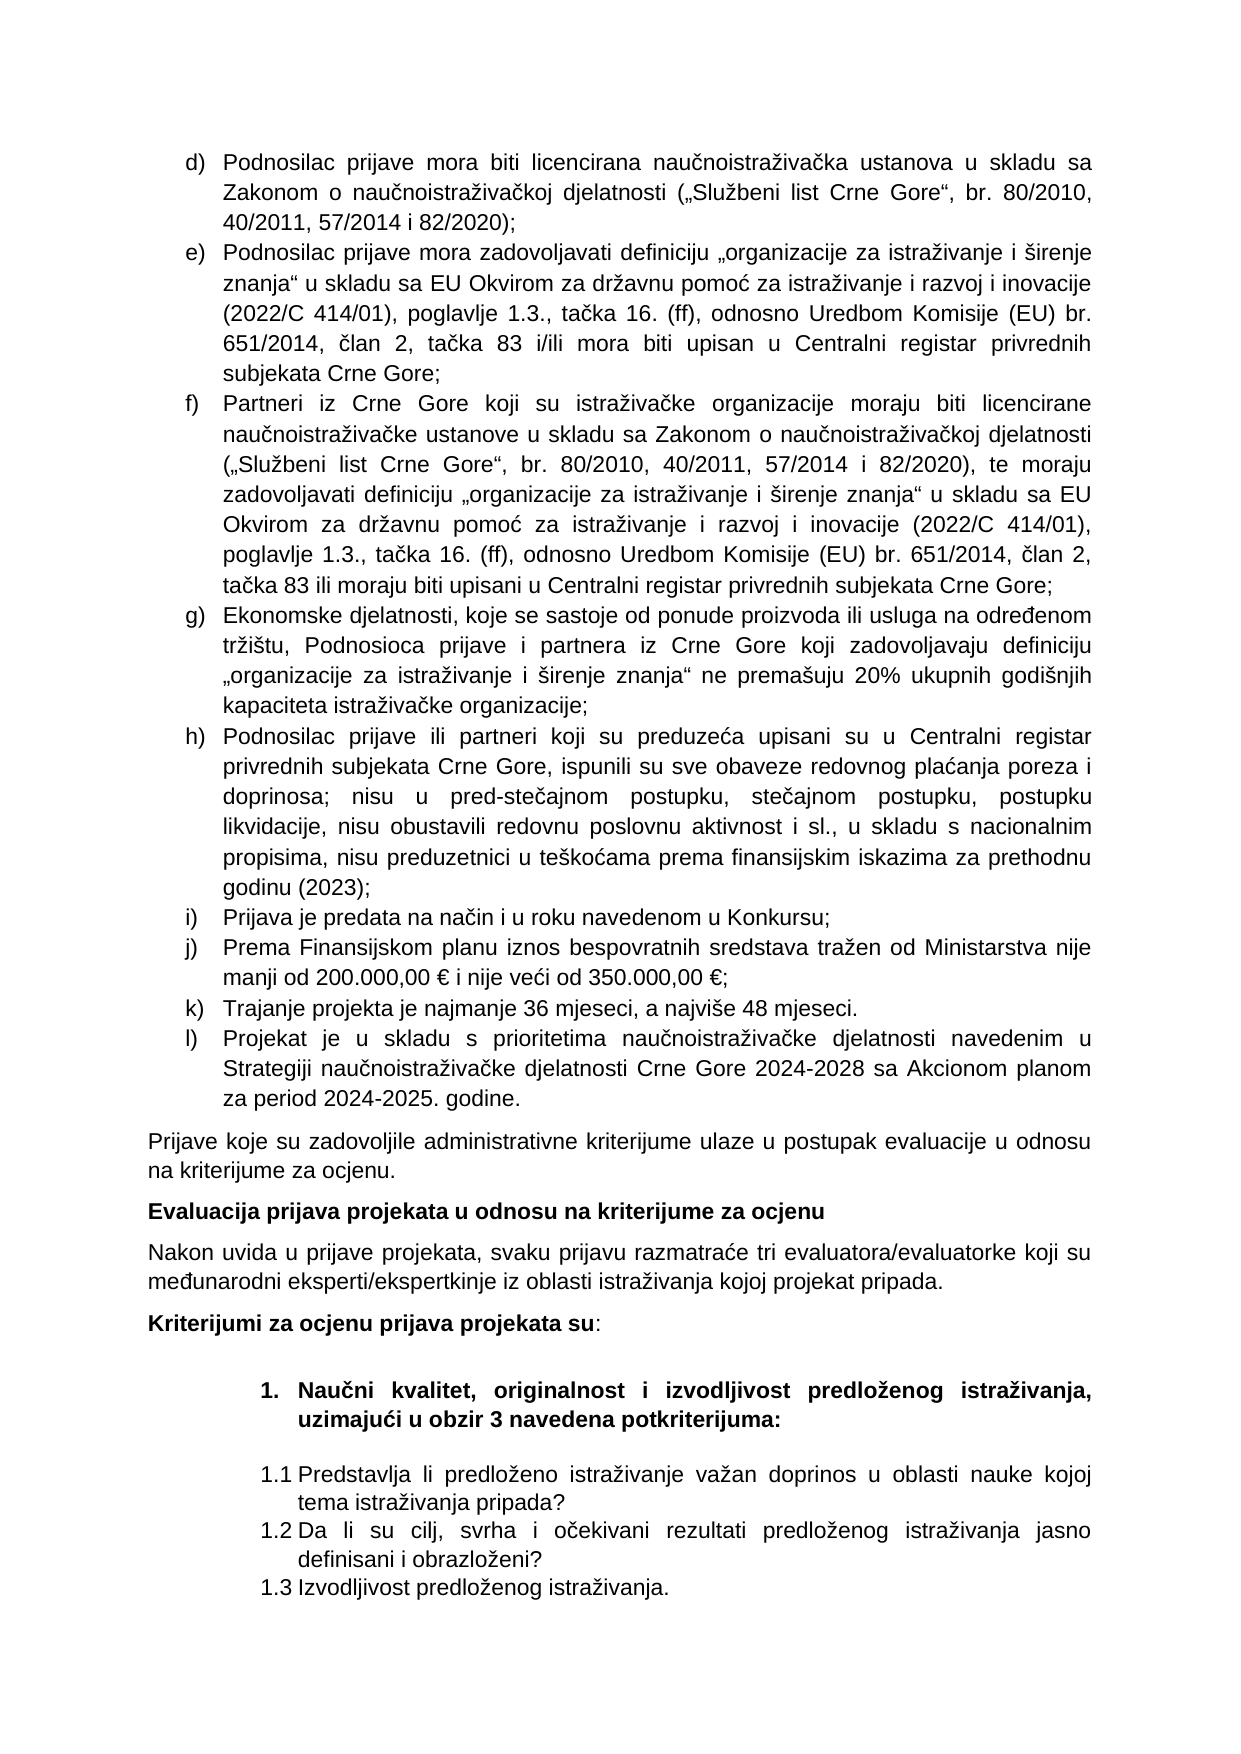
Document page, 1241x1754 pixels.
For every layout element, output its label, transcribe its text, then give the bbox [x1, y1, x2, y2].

list Podnosilac prijave mora biti licencirana naučnoistraživačka ustanova u skladu sa Zakonom o naučnoistraživačkoj djelatnosti („Službeni list Crne Gore“, br. 80/2010, 40/2011, 57/2014 i 82/2020); [185, 149, 1092, 235]
list Izvodljivost predloženog istraživanja. [260, 1574, 1092, 1601]
list Naučni kvalitet, originalnost i izvodljivost predloženog istraživanja, uzimajući u obzir 3 navedena potkriterijuma: [260, 1377, 1092, 1432]
subtitle Evaluacija prijava projekata u odnosu na kriterijume za ocjenu [148, 1198, 1092, 1224]
list Podnosilac prijave ili partneri koji su preduzeća upisani su u Centralni registar privrednih subjekata Crne Gore, ispunili su sve obaveze redovnog plaćanja poreza i doprinosa; nisu u pred-stečajnom postupku, stečajnom postupku, postupku likvidacije, nisu obustavili redovnu poslovnu aktivnost i sl., u skladu s nacionalnim propisima, nisu preduzetnici u teškoćama prema finansijskim iskazima za prethodnu godinu (2023); [185, 723, 1092, 900]
list Ekonomske djelatnosti, koje se sastoje od ponude proizvoda ili usluga na određenom tržištu, Podnosioca prijave i partnera iz Crne Gore koji zadovoljavaju definiciju „organizacije za istraživanje i širenje znanja“ ne premašuju 20% ukupnih godišnjih kapaciteta istraživačke organizacije; [185, 602, 1092, 719]
list Prijava je predata na način i u roku navedenom u Konkursu; [185, 904, 1092, 930]
list Trajanje projekta je najmanje 36 mjeseci, a najviše 48 mjeseci. [185, 994, 1092, 1021]
list Projekat je u skladu s prioritetima naučnoistraživačke djelatnosti navedenim u Strategiji naučnoistraživačke djelatnosti Crne Gore 2024-2028 sa Akcionom planom za period 2024-2025. godine. [185, 1025, 1092, 1111]
text Nakon uvida u prijave projekata, svaku prijavu razmatraće tri evaluatora/evaluatorke koji su međunarodni eksperti/ekspertkinje iz oblasti istraživanja kojoj projekat pripada. [148, 1239, 1092, 1294]
list Podnosilac prijave mora zadovoljavati definiciju „organizacije za istraživanje i širenje znanja“ u skladu sa EU Okvirom za državnu pomoć za istraživanje i razvoj i inovacije (2022/C 414/01), poglavlje 1.3., tačka 16. (ff), odnosno Uredbom Komisije (EU) br. 651/2014, član 2, tačka 83 i/ili mora biti upisan u Centralni registar privrednih subjekata Crne Gore; [185, 239, 1092, 386]
list Da li su cilj, svrha i očekivani rezultati predloženog istraživanja jasno definisani i obrazloženi? [260, 1517, 1092, 1572]
list Predstavlja li predloženo istraživanje važan doprinos u oblasti nauke kojoj tema istraživanja pripada? [260, 1461, 1092, 1515]
list Partneri iz Crne Gore koji su istraživačke organizacije moraju biti licencirane naučnoistraživačke ustanove u skladu sa Zakonom o naučnoistraživačkoj djelatnosti („Službeni list Crne Gore“, br. 80/2010, 40/2011, 57/2014 i 82/2020), te moraju zadovoljavati definiciju „organizacije za istraživanje i širenje znanja“ u skladu sa EU Okvirom za državnu pomoć za istraživanje i razvoj i inovacije (2022/C 414/01), poglavlje 1.3., tačka 16. (ff), odnosno Uredbom Komisije (EU) br. 651/2014, član 2, tačka 83 ili moraju biti upisani u Centralni registar privrednih subjekata Crne Gore; [185, 390, 1092, 598]
text Kriterijumi za ocjenu prijava projekata su: [148, 1309, 1092, 1336]
text Prijave koje su zadovoljile administrativne kriterijume ulaze u postupak evaluacije u odnosu na kriterijume za ocjenu. [148, 1128, 1092, 1183]
list Prema Finansijskom planu iznos bespovratnih sredstava tražen od Ministarstva nije manji od 200.000,00 € i nije veći od 350.000,00 €; [185, 934, 1092, 991]
